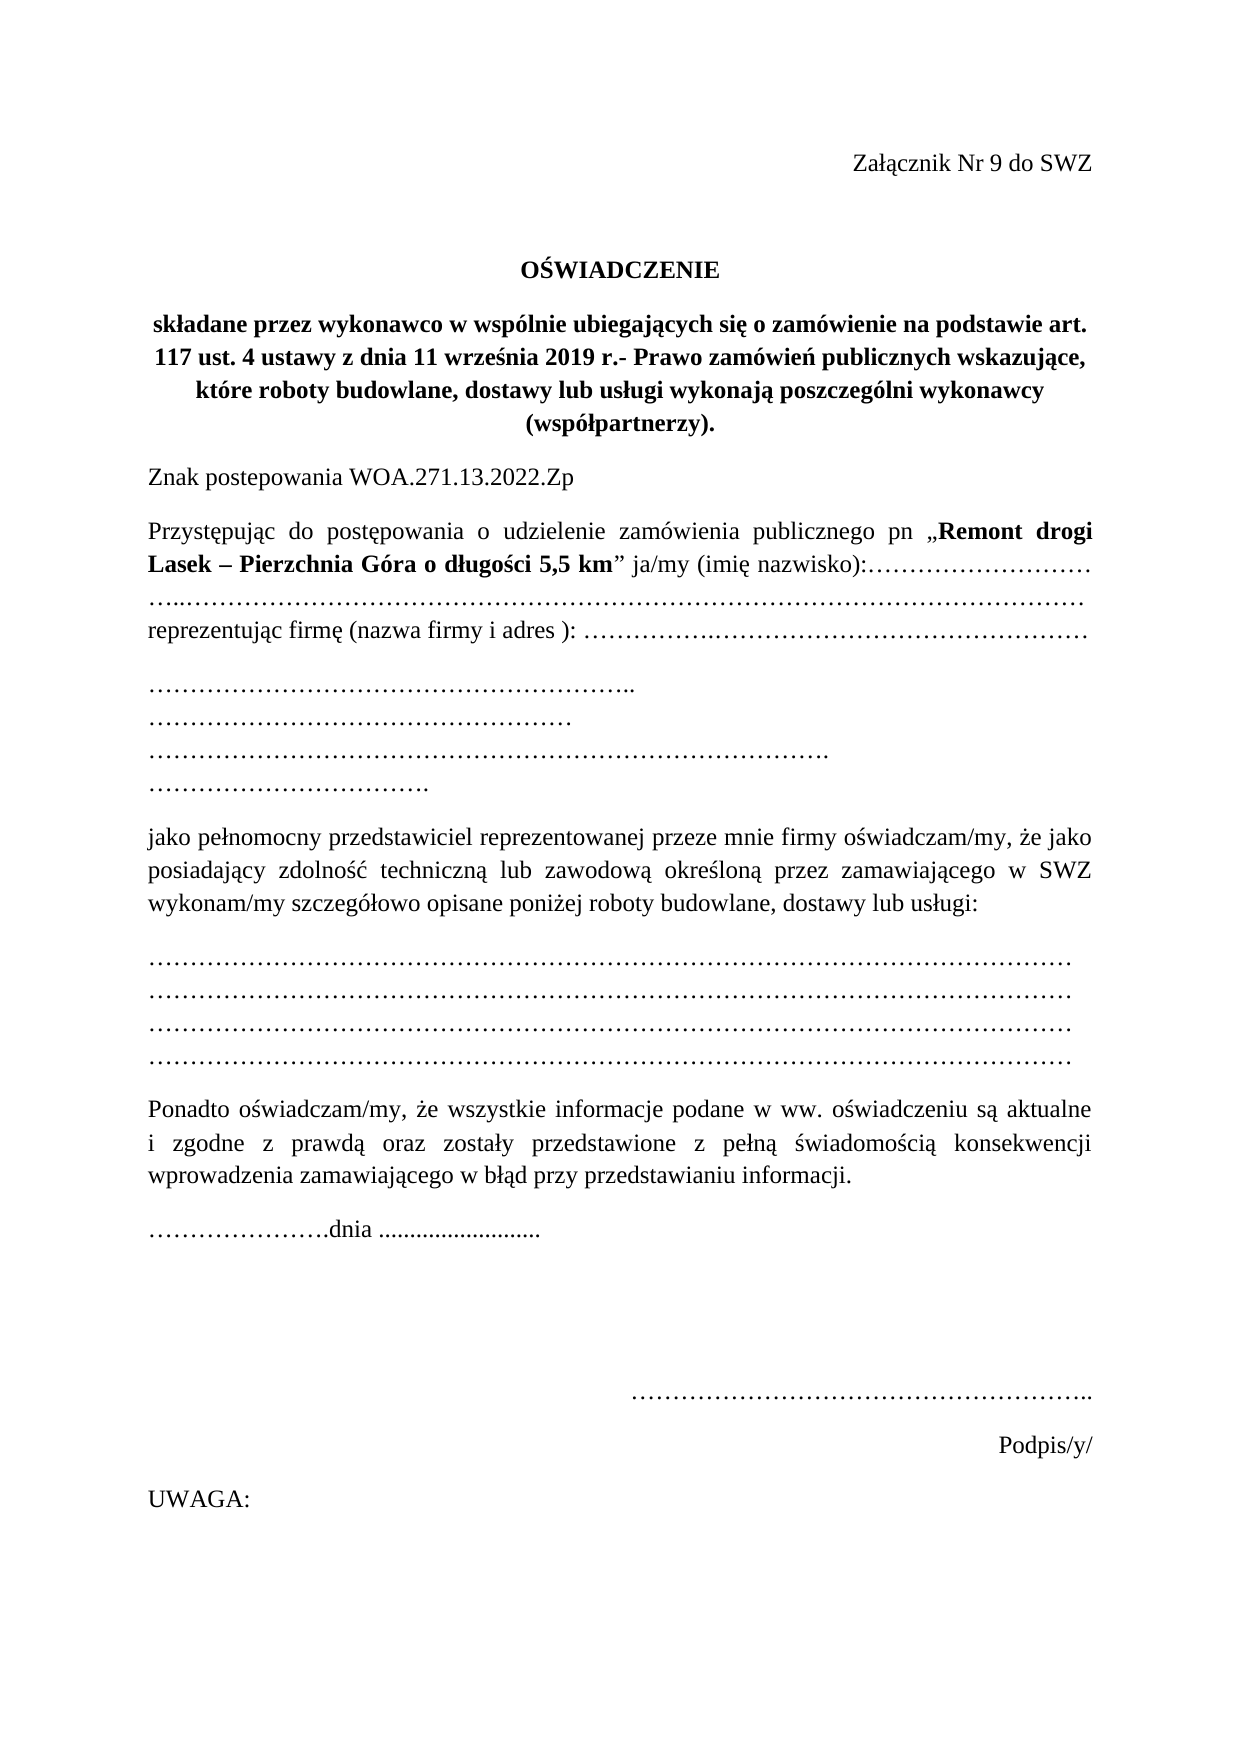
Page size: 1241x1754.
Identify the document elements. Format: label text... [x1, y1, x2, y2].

text jako pełnomocny przedstawiciel reprezentowanej przeze mnie firmy oświadczam/my, że jako posiadający zdolność techniczną lub zawodową określoną przez zamawiającego w SWZ wykonam/my szczegółowo opisane poniżej roboty budowlane, dostawy lub usługi: [148, 822, 1093, 917]
text Przystępując do postępowania o udzielenie zamówienia publicznego pn „Remont drogi Lasek – Pierzchnia Góra o długości 5,5 km” ja/my (imię nazwisko):……………………… …..……………………………………………………………………………………………… reprezentując firmę (nazwa firmy i adres ): …………….……………………………………… [148, 516, 1093, 644]
text Ponadto oświadczam/my, że wszystkie informacje podane w ww. oświadczeniu są aktualne i zgodne z prawdą oraz zostały przedstawione z pełną świadomością konsekwencji wprowadzenia zamawiającego w błąd przy przedstawianiu informacji. [148, 1094, 1093, 1189]
text ……………………………………………….. [148, 1376, 1093, 1405]
text ………………….dnia .......................... [148, 1214, 1093, 1243]
text UWAGA: [148, 1484, 1093, 1512]
text OŚWIADCZENIE [148, 255, 1093, 284]
text składane przez wykonawco w wspólnie ubiegających się o zamówienie na podstawie art. 117 ust. 4 ustawy z dnia 11 września 2019 r.- Prawo zamówień publicznych wskazujące, które roboty budowlane, dostawy lub usługi wykonają poszczególni wykonawcy (współpartnerzy). [148, 309, 1093, 437]
text Załącznik Nr 9 do SWZ [148, 148, 1093, 176]
text …………………………………………………..…………………………………………………………………………………………………………………….……………………………. [148, 669, 1093, 797]
text ………………………………………………………………………………………………… ……………………………………………………………………………………………………………………………………………………………………………………………………………………………………………………………………………………………………… [148, 942, 1093, 1069]
text Znak postepowania WOA.271.13.2022.Zp [148, 462, 1093, 491]
text Podpis/y/ [148, 1430, 1093, 1459]
